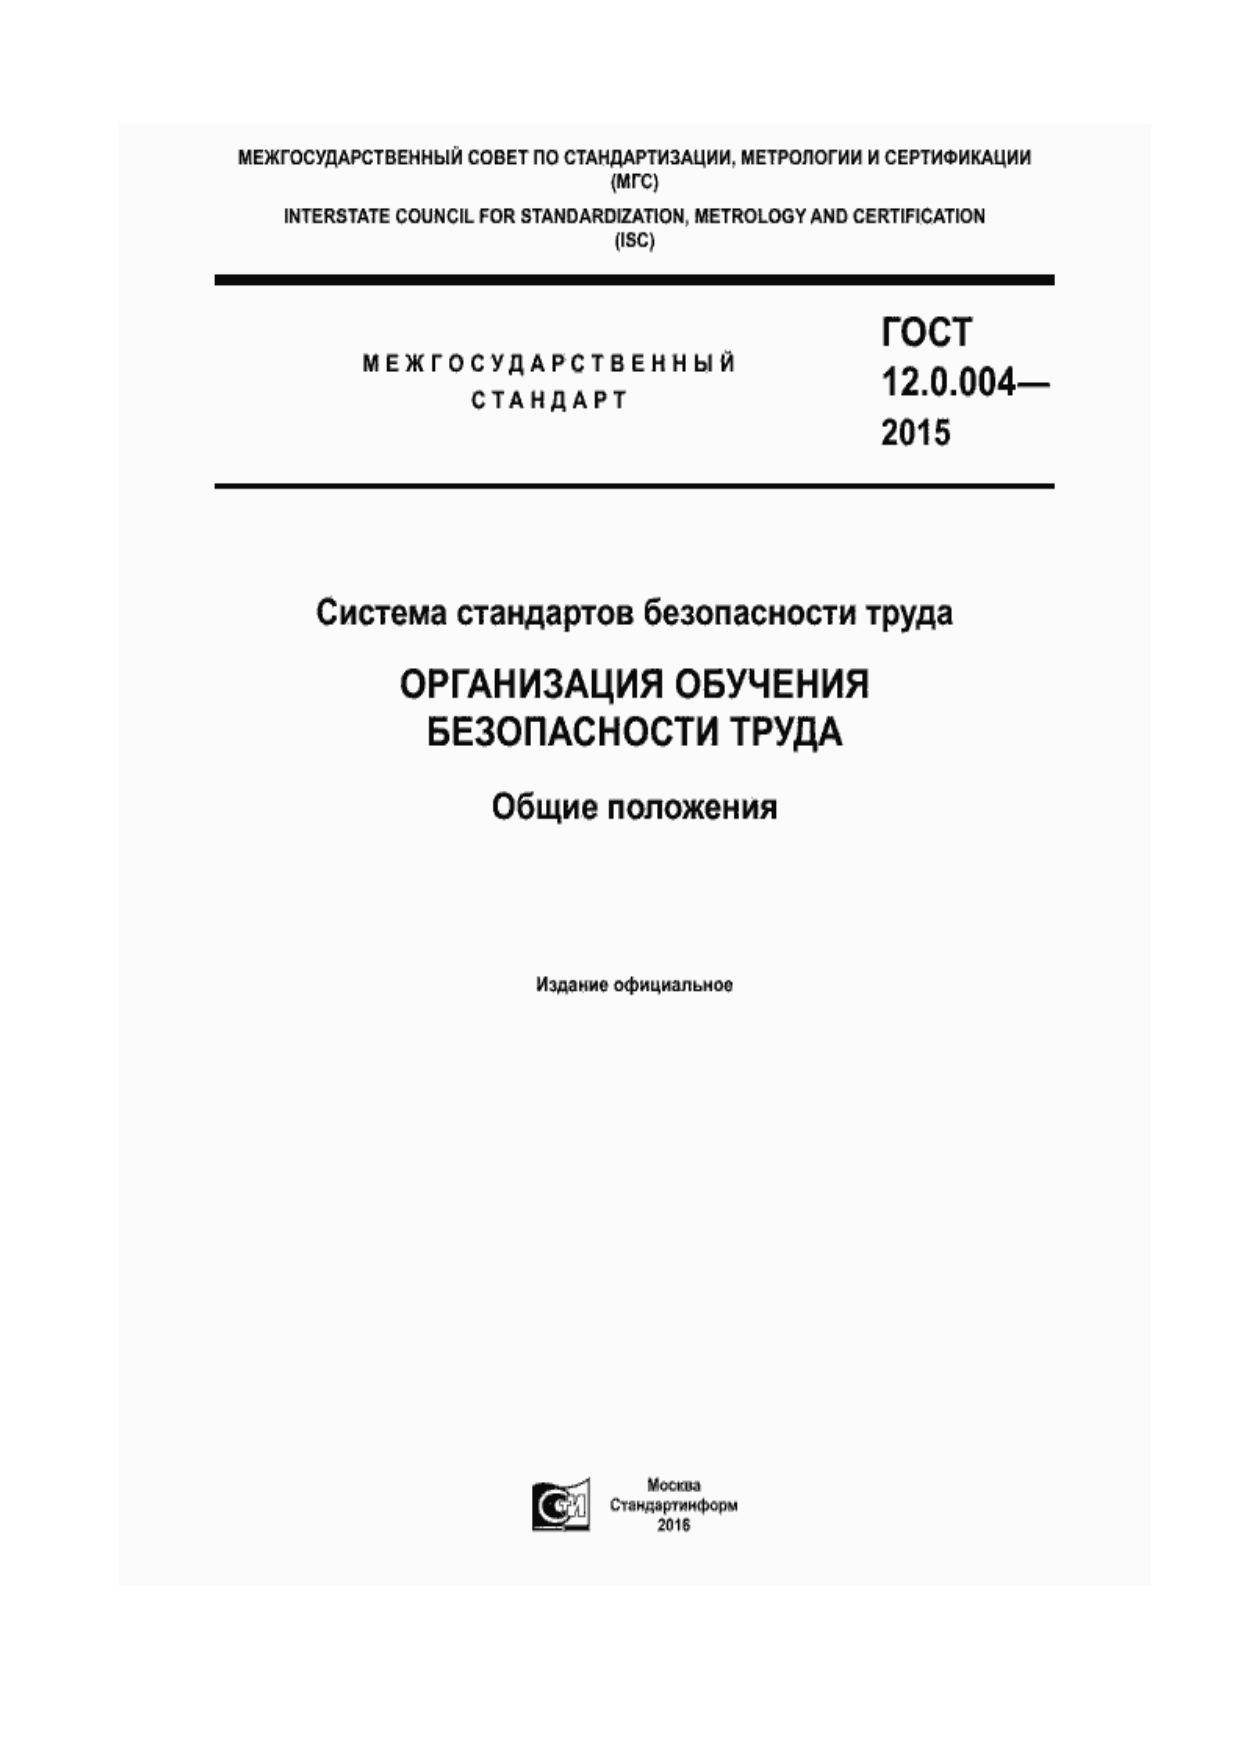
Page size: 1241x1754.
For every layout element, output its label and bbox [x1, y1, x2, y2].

table_header [117, 59, 1159, 1587]
picture [118, 124, 1152, 1586]
